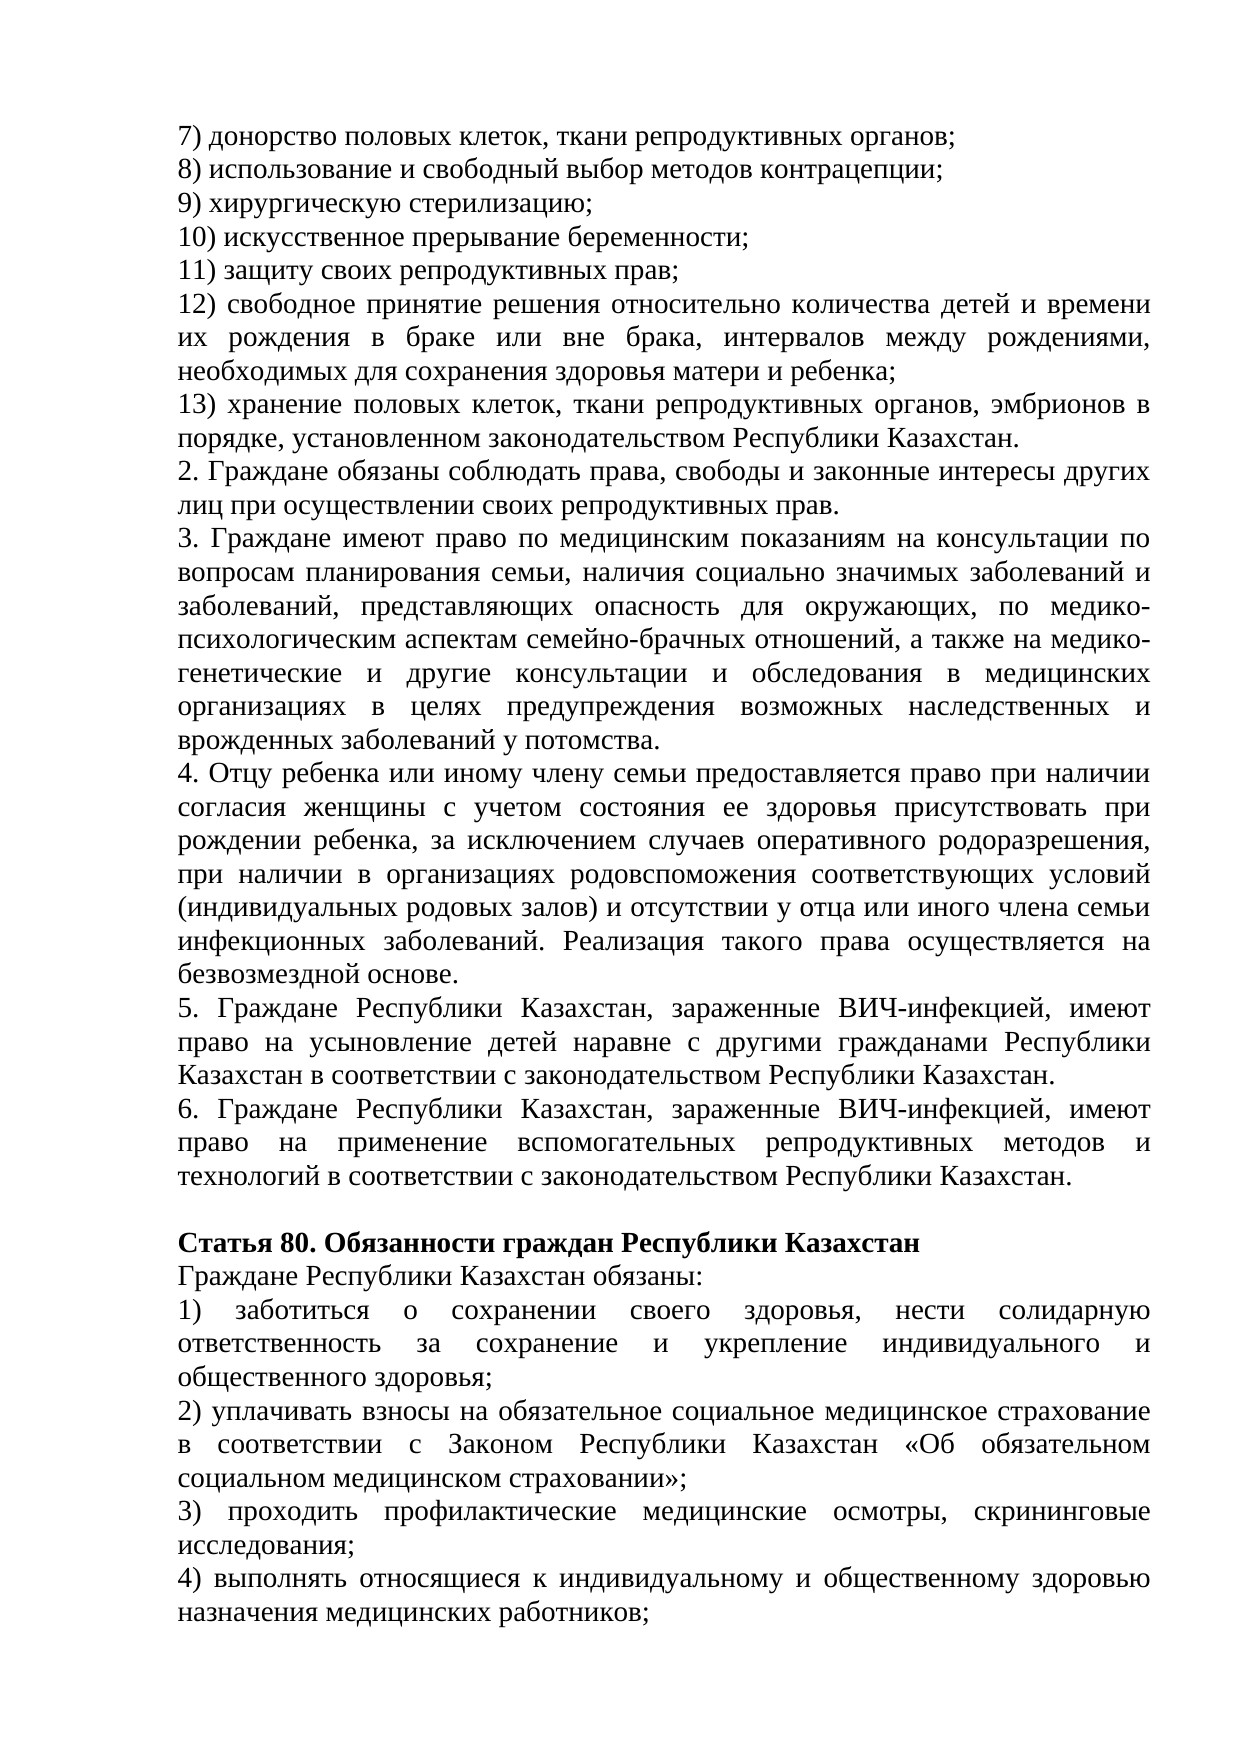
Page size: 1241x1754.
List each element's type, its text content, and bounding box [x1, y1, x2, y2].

text Граждане Республики Казахстан обязаны: [177, 1258, 1152, 1292]
text 13) хранение половых клеток, ткани репродуктивных органов, эмбрионов в порядке, установленном законодательством Республики Казахстан. [177, 386, 1152, 453]
text 2. Граждане обязаны соблюдать права, свободы и законные интересы других лиц при осуществлении своих репродуктивных прав. [177, 453, 1152, 521]
text Статья 80. Обязанности граждан Республики Казахстан [177, 1225, 1152, 1258]
text 9) хирургическую стерилизацию; [177, 185, 1152, 219]
text 12) свободное принятие решения относительно количества детей и времени их рождения в браке или вне брака, интервалов между рождениями, необходимых для сохранения здоровья матери и ребенка; [177, 286, 1152, 386]
text 5. Граждане Республики Казахстан, зараженные ВИЧ-инфекцией, имеют право на усыновление детей наравне с другими гражданами Республики Казахстан в соответствии с законодательством Республики Казахстан. [177, 990, 1152, 1091]
text 3) проходить профилактические медицинские осмотры, скрининговые исследования; [177, 1493, 1152, 1560]
text 3. Граждане имеют право по медицинским показаниям на консультации по вопросам планирования семьи, наличия социально значимых заболеваний и заболеваний, представляющих опасность для окружающих, по медико-психологическим аспектам семейно-брачных отношений, а также на медико-генетические и другие консультации и обследования в медицинских организациях в целях предупреждения возможных наследственных и врожденных заболеваний у потомства. [177, 521, 1152, 755]
text 4) выполнять относящиеся к индивидуальному и общественному здоровью назначения медицинских работников; [177, 1560, 1152, 1627]
text 11) защиту своих репродуктивных прав; [177, 252, 1152, 286]
text 8) использование и свободный выбор методов контрацепции; [177, 152, 1152, 185]
text 1) заботиться о сохранении своего здоровья, нести солидарную ответственность за сохранение и укрепление индивидуального и общественного здоровья; [177, 1292, 1152, 1393]
text 7) донорство половых клеток, ткани репродуктивных органов; [177, 118, 1152, 152]
text 6. Граждане Республики Казахстан, зараженные ВИЧ-инфекцией, имеют право на применение вспомогательных репродуктивных методов и технологий в соответствии с законодательством Республики Казахстан. [177, 1091, 1152, 1191]
text 10) искусственное прерывание беременности; [177, 219, 1152, 252]
text 2) уплачивать взносы на обязательное социальное медицинское страхование в соответствии с Законом Республики Казахстан «Об обязательном социальном медицинском страховании»; [177, 1393, 1152, 1493]
text 4. Отцу ребенка или иному члену семьи предоставляется право при наличии согласия женщины с учетом состояния ее здоровья присутствовать при рождении ребенка, за исключением случаев оперативного родоразрешения, при наличии в организациях родовспоможения соответствующих условий (индивидуальных родовых залов) и отсутствии у отца или иного члена семьи инфекционных заболеваний. Реализация такого права осуществляется на безвозмездной основе. [177, 755, 1152, 990]
